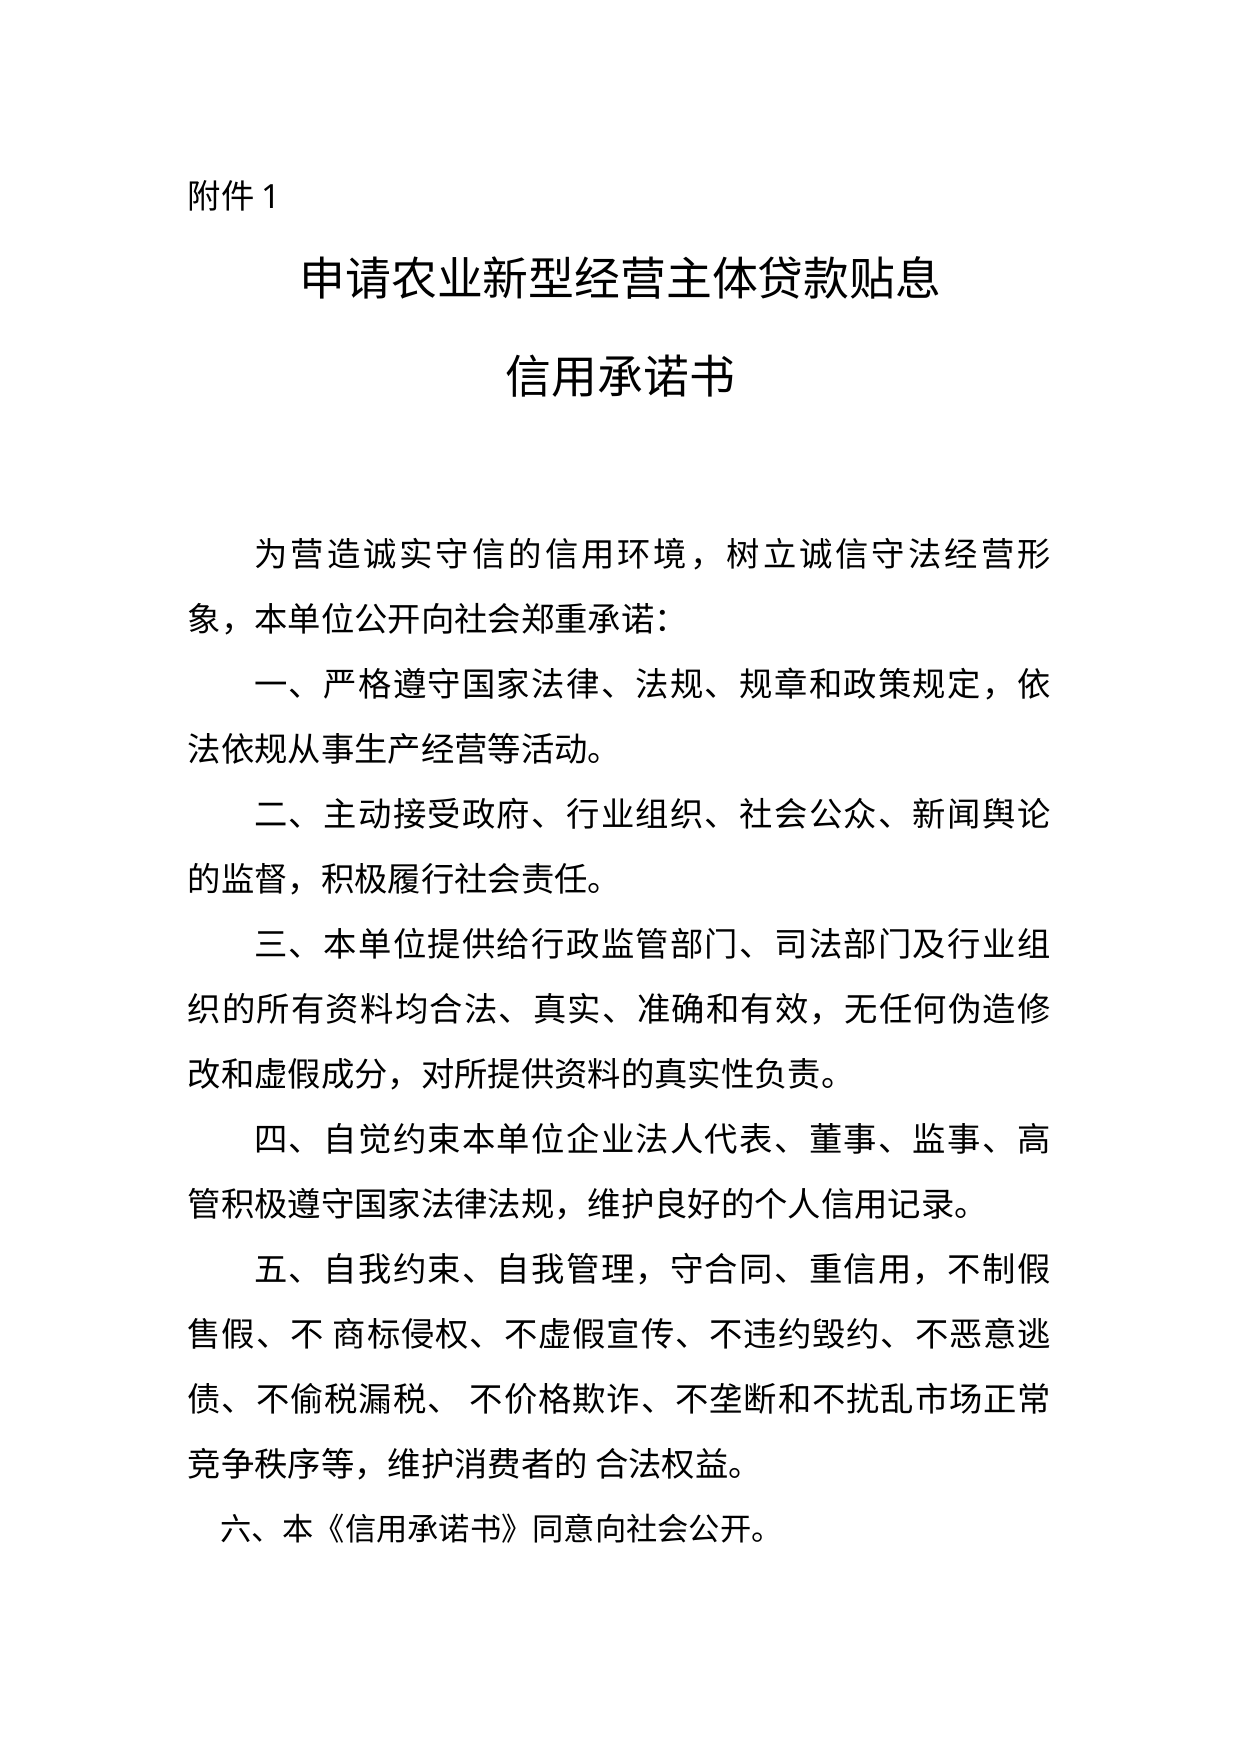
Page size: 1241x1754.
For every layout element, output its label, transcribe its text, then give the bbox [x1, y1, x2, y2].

text 为营造诚实守信的信用环境，树立诚信守法经营形象，本单位公开向社会郑重承诺： [187, 519, 1053, 649]
text 信用承诺书 [187, 324, 1053, 422]
subtitle 申请农业新型经营主体贷款贴息 [187, 227, 1053, 324]
text 四、自觉约束本单位企业法人代表、董事、监事、高管积极遵守国家法律法规，维护良好的个人信用记录。 [187, 1104, 1053, 1234]
text 二、主动接受政府、行业组织、社会公众、新闻舆论的监督，积极履行社会责任。 [187, 779, 1053, 909]
text 五、自我约束、自我管理，守合同、重信用，不制假售假、不 商标侵权、不虚假宣传、不违约毁约、不恶意逃债、不偷税漏税、 不价格欺诈、不垄断和不扰乱市场正常竞争秩序等，维护消费者的 合法权益。 [187, 1234, 1053, 1494]
text 三、本单位提供给行政监管部门、司法部门及行业组织的所有资料均合法、真实、准确和有效，无任何伪造修改和虚假成分，对所提供资料的真实性负责。 [187, 909, 1053, 1104]
text 六、本《信用承诺书》同意向社会公开。 [187, 1494, 1053, 1559]
text 一、严格遵守国家法律、法规、规章和政策规定，依法依规从事生产经营等活动。 [187, 649, 1053, 779]
text 附件1 [187, 162, 1053, 227]
